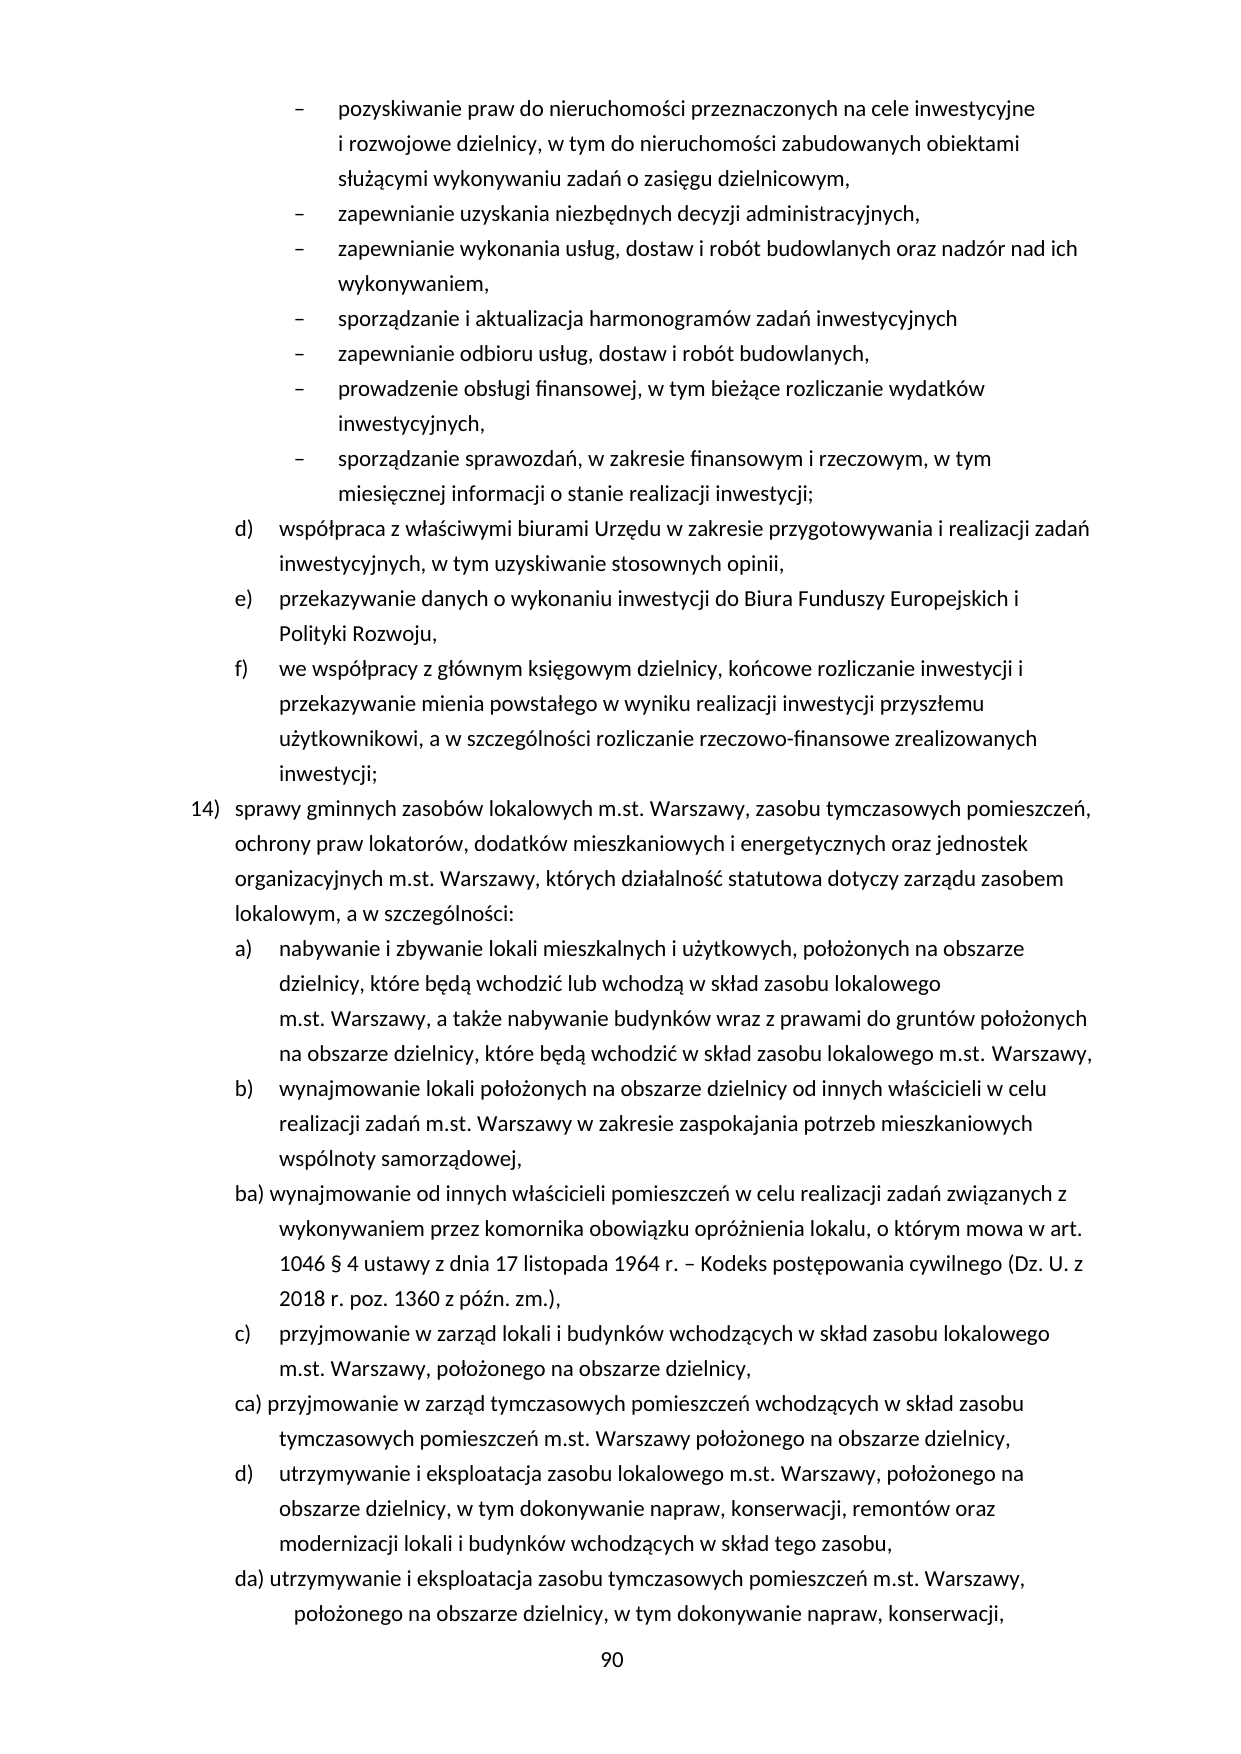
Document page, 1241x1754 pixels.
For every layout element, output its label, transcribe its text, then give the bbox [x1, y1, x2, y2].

list wynajmowanie lokali położonych na obszarze dzielnicy od innych właścicieli w celu realizacji zadań m.st. Warszawy w zakresie zaspokajania potrzeb mieszkaniowych wspólnoty samorządowej, [234, 1074, 1092, 1172]
list we współpracy z głównym księgowym dzielnicy, końcowe rozliczanie inwestycji i przekazywanie mienia powstałego w wyniku realizacji inwestycji przyszłemu użytkownikowi, a w szczególności rozliczanie rzeczowo-finansowe zrealizowanych inwestycji; [234, 654, 1092, 787]
list sprawy gminnych zasobów lokalowych m.st. Warszawy, zasobu tymczasowych pomieszczeń, ochrony praw lokatorów, dodatków mieszkaniowych i energetycznych oraz jednostek organizacyjnych m.st. Warszawy, których działalność statutowa dotyczy zarządu zasobem lokalowym, a w szczególności: [190, 794, 1092, 927]
list przyjmowanie w zarząd lokali i budynków wchodzących w skład zasobu lokalowego m.st. Warszawy, położonego na obszarze dzielnicy, [234, 1319, 1092, 1382]
text – sporządzanie sprawozdań, w zakresie finansowym i rzeczowym, w tym miesięcznej informacji o stanie realizacji inwestycji; [294, 444, 1092, 507]
text – zapewnianie wykonania usług, dostaw i robót budowlanych oraz nadzór nad ich wykonywaniem, [294, 234, 1092, 297]
text ca) przyjmowanie w zarząd tymczasowych pomieszczeń wchodzących w skład zasobu tymczasowych pomieszczeń m.st. Warszawy położonego na obszarze dzielnicy, [234, 1389, 1092, 1452]
text ba) wynajmowanie od innych właścicieli pomieszczeń w celu realizacji zadań związanych z wykonywaniem przez komornika obowiązku opróżnienia lokalu, o którym mowa w art. 1046 § 4 ustawy z dnia 17 listopada 1964 r. – Kodeks postępowania cywilnego (Dz. U. z 2018 r. poz. 1360 z późn. zm.), [234, 1179, 1092, 1312]
list nabywanie i zbywanie lokali mieszkalnych i użytkowych, położonych na obszarze dzielnicy, które będą wchodzić lub wchodzą w skład zasobu lokalowego m.st. Warszawy, a także nabywanie budynków wraz z prawami do gruntów położonych na obszarze dzielnicy, które będą wchodzić w skład zasobu lokalowego m.st. Warszawy, [234, 934, 1092, 1067]
list przekazywanie danych o wykonaniu inwestycji do Biura Funduszy Europejskich i Polityki Rozwoju, [234, 584, 1092, 647]
text – zapewnianie odbioru usług, dostaw i robót budowlanych, [294, 339, 1092, 367]
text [234, 1564, 1092, 1627]
text – pozyskiwanie praw do nieruchomości przeznaczonych na cele inwestycyjne i rozwojowe dzielnicy, w tym do nieruchomości zabudowanych obiektami służącymi wykonywaniu zadań o zasięgu dzielnicowym, [294, 94, 1092, 192]
text – prowadzenie obsługi finansowej, w tym bieżące rozliczanie wydatków inwestycyjnych, [294, 374, 1092, 437]
list utrzymywanie i eksploatacja zasobu lokalowego m.st. Warszawy, położonego na obszarze dzielnicy, w tym dokonywanie napraw, konserwacji, remontów oraz modernizacji lokali i budynków wchodzących w skład tego zasobu, [234, 1459, 1092, 1557]
text – sporządzanie i aktualizacja harmonogramów zadań inwestycyjnych [294, 304, 1092, 332]
list współpraca z właściwymi biurami Urzędu w zakresie przygotowywania i realizacji zadań inwestycyjnych, w tym uzyskiwanie stosownych opinii, [234, 514, 1092, 577]
text – zapewnianie uzyskania niezbędnych decyzji administracyjnych, [294, 199, 1092, 227]
